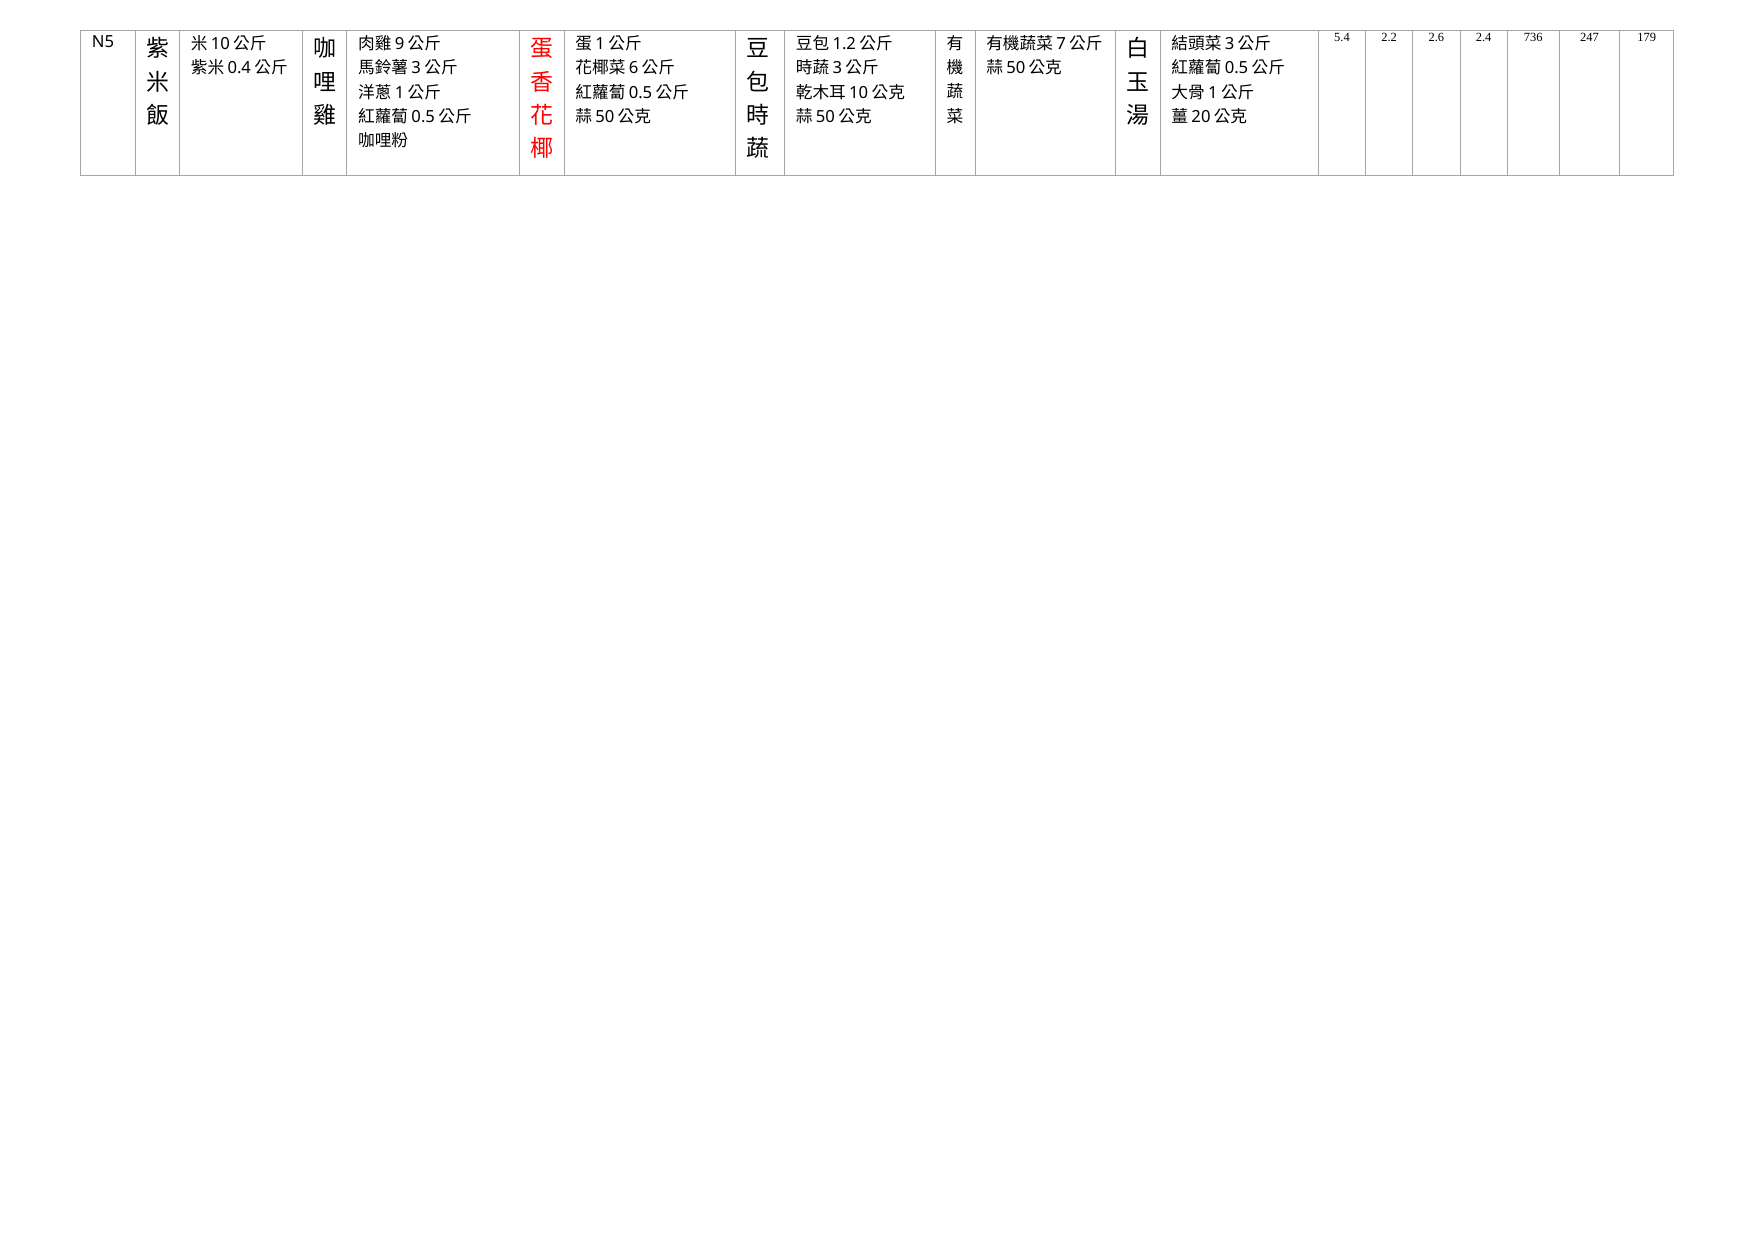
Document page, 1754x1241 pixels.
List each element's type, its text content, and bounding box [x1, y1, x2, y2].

table_cell 豆包時蔬 [736, 31, 784, 175]
table_cell 米10公斤 紫米0.4公斤 [180, 31, 302, 175]
table_cell 有機蔬菜7公斤 蒜50公克 [976, 31, 1115, 175]
table_cell 蛋1公斤 花椰菜6公斤 紅蘿蔔0.5公斤 蒜50公克 [565, 31, 735, 175]
table_cell 2.6 [1413, 31, 1460, 175]
table_cell 肉雞9公斤 馬鈴薯3公斤 洋蔥1公斤 紅蘿蔔0.5公斤 咖哩粉 [347, 31, 519, 175]
table_cell 有機蔬菜 [936, 31, 975, 175]
table_cell 紫米飯 [136, 31, 179, 175]
table_cell 2.4 [1461, 31, 1507, 175]
table_cell 咖哩雞 [303, 31, 346, 175]
table_cell 結頭菜3公斤 紅蘿蔔0.5公斤 大骨1公斤 薑20公克 [1161, 31, 1318, 175]
table_cell 蛋香花椰 [520, 31, 564, 175]
table_cell 2.2 [1366, 31, 1412, 175]
table_cell 豆包1.2公斤 時蔬3公斤 乾木耳10公克 蒜50公克 [785, 31, 935, 175]
table_cell 247 [1560, 31, 1619, 175]
table_cell 179 [1620, 31, 1673, 175]
table_cell 736 [1508, 31, 1559, 175]
table_cell 白玉湯 [1116, 31, 1160, 175]
table_cell 5.4 [1319, 31, 1365, 175]
table_cell N5 [81, 31, 135, 175]
